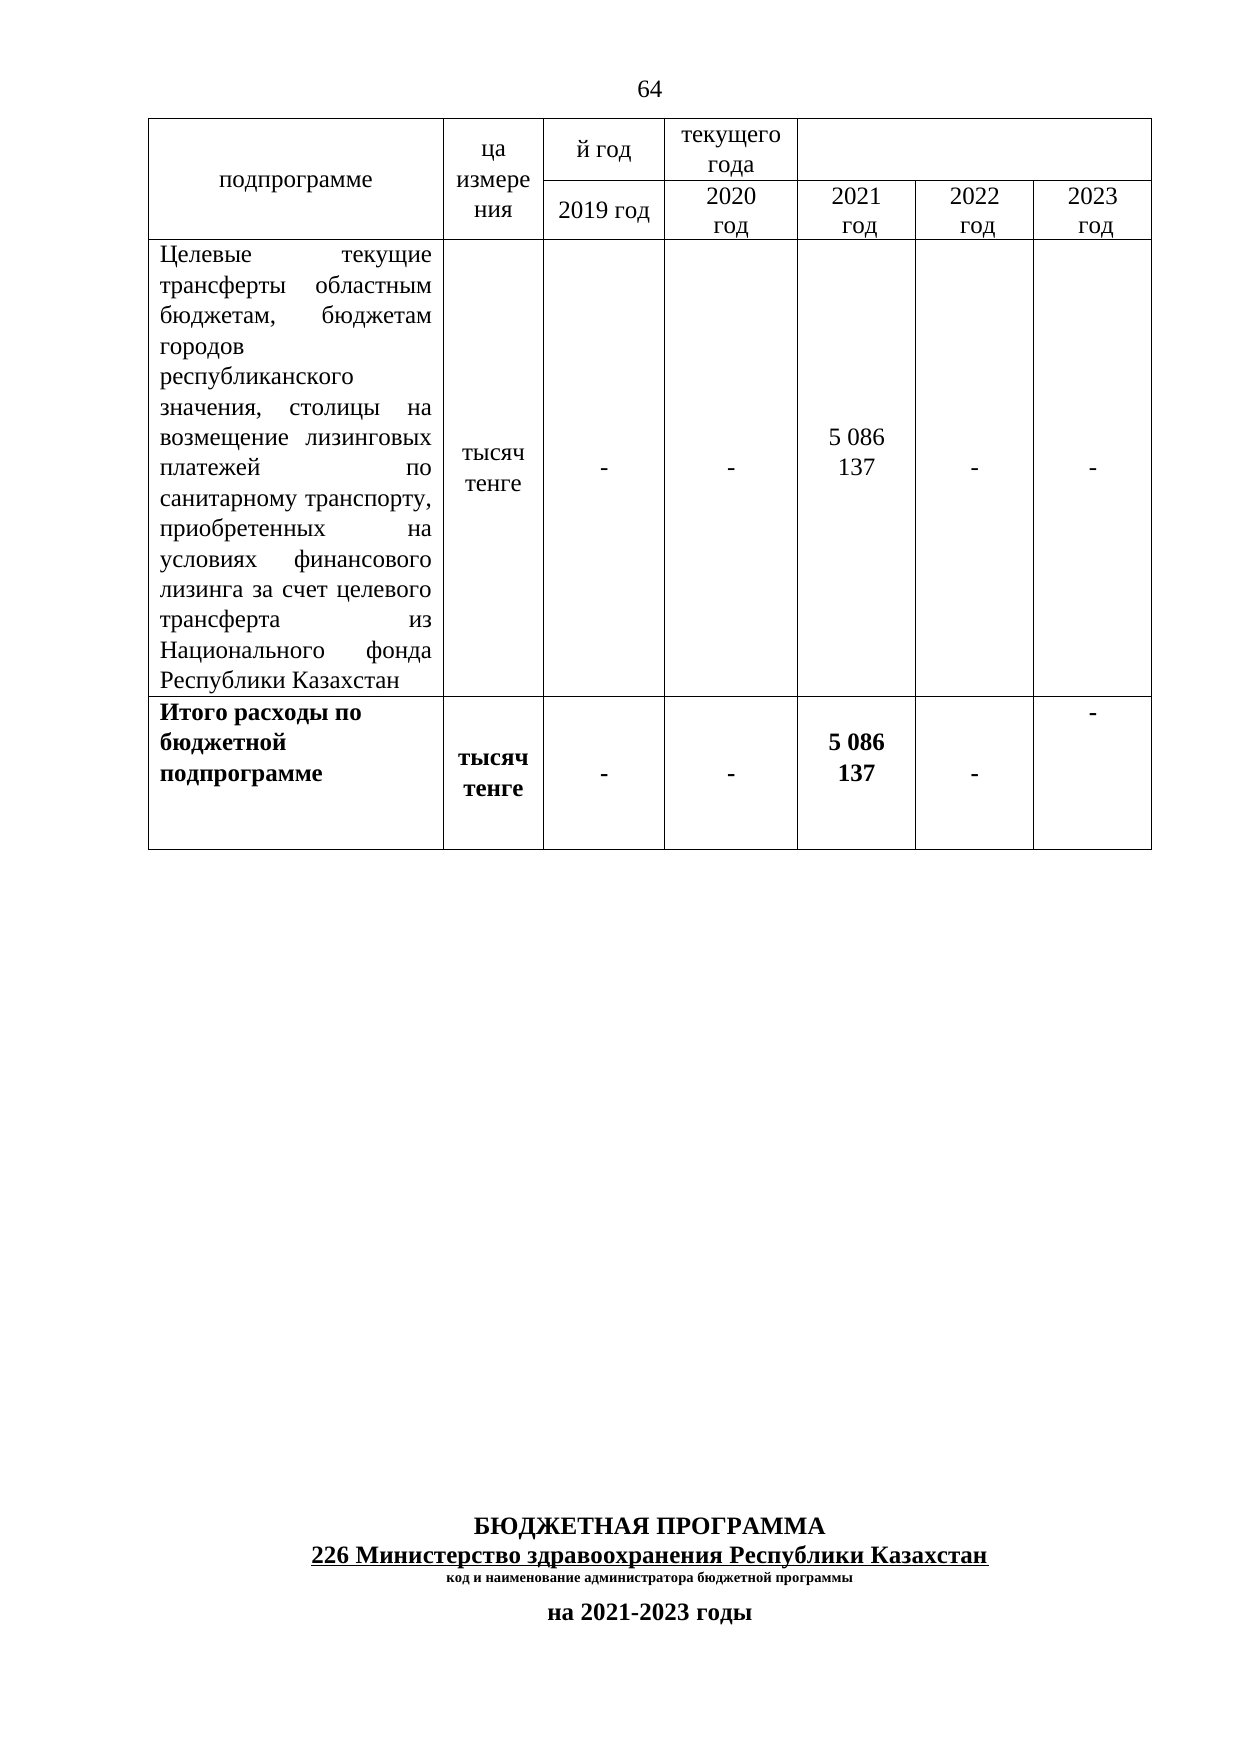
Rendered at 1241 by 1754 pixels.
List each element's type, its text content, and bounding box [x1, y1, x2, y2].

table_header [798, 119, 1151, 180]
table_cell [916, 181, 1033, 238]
text БЮДЖЕТНАЯ ПРОГРАММА [148, 1511, 1152, 1540]
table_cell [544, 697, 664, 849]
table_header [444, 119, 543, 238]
text код и наименование администратора бюджетной программы [148, 1569, 1152, 1597]
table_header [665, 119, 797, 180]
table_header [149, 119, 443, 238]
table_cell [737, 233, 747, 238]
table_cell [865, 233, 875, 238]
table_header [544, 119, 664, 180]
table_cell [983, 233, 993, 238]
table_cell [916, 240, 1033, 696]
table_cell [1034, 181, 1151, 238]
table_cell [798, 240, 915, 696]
text 226 Министерство здравоохранения Республики Казахстан [148, 1540, 1152, 1569]
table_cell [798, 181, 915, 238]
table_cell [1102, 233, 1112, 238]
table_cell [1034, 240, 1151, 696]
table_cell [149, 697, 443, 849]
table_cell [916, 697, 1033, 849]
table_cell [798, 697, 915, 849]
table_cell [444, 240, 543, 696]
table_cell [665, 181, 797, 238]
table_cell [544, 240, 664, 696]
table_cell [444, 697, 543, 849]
text на 2021-2023 годы [148, 1597, 1152, 1626]
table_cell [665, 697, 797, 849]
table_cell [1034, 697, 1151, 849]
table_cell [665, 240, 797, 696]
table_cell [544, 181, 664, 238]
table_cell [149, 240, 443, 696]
